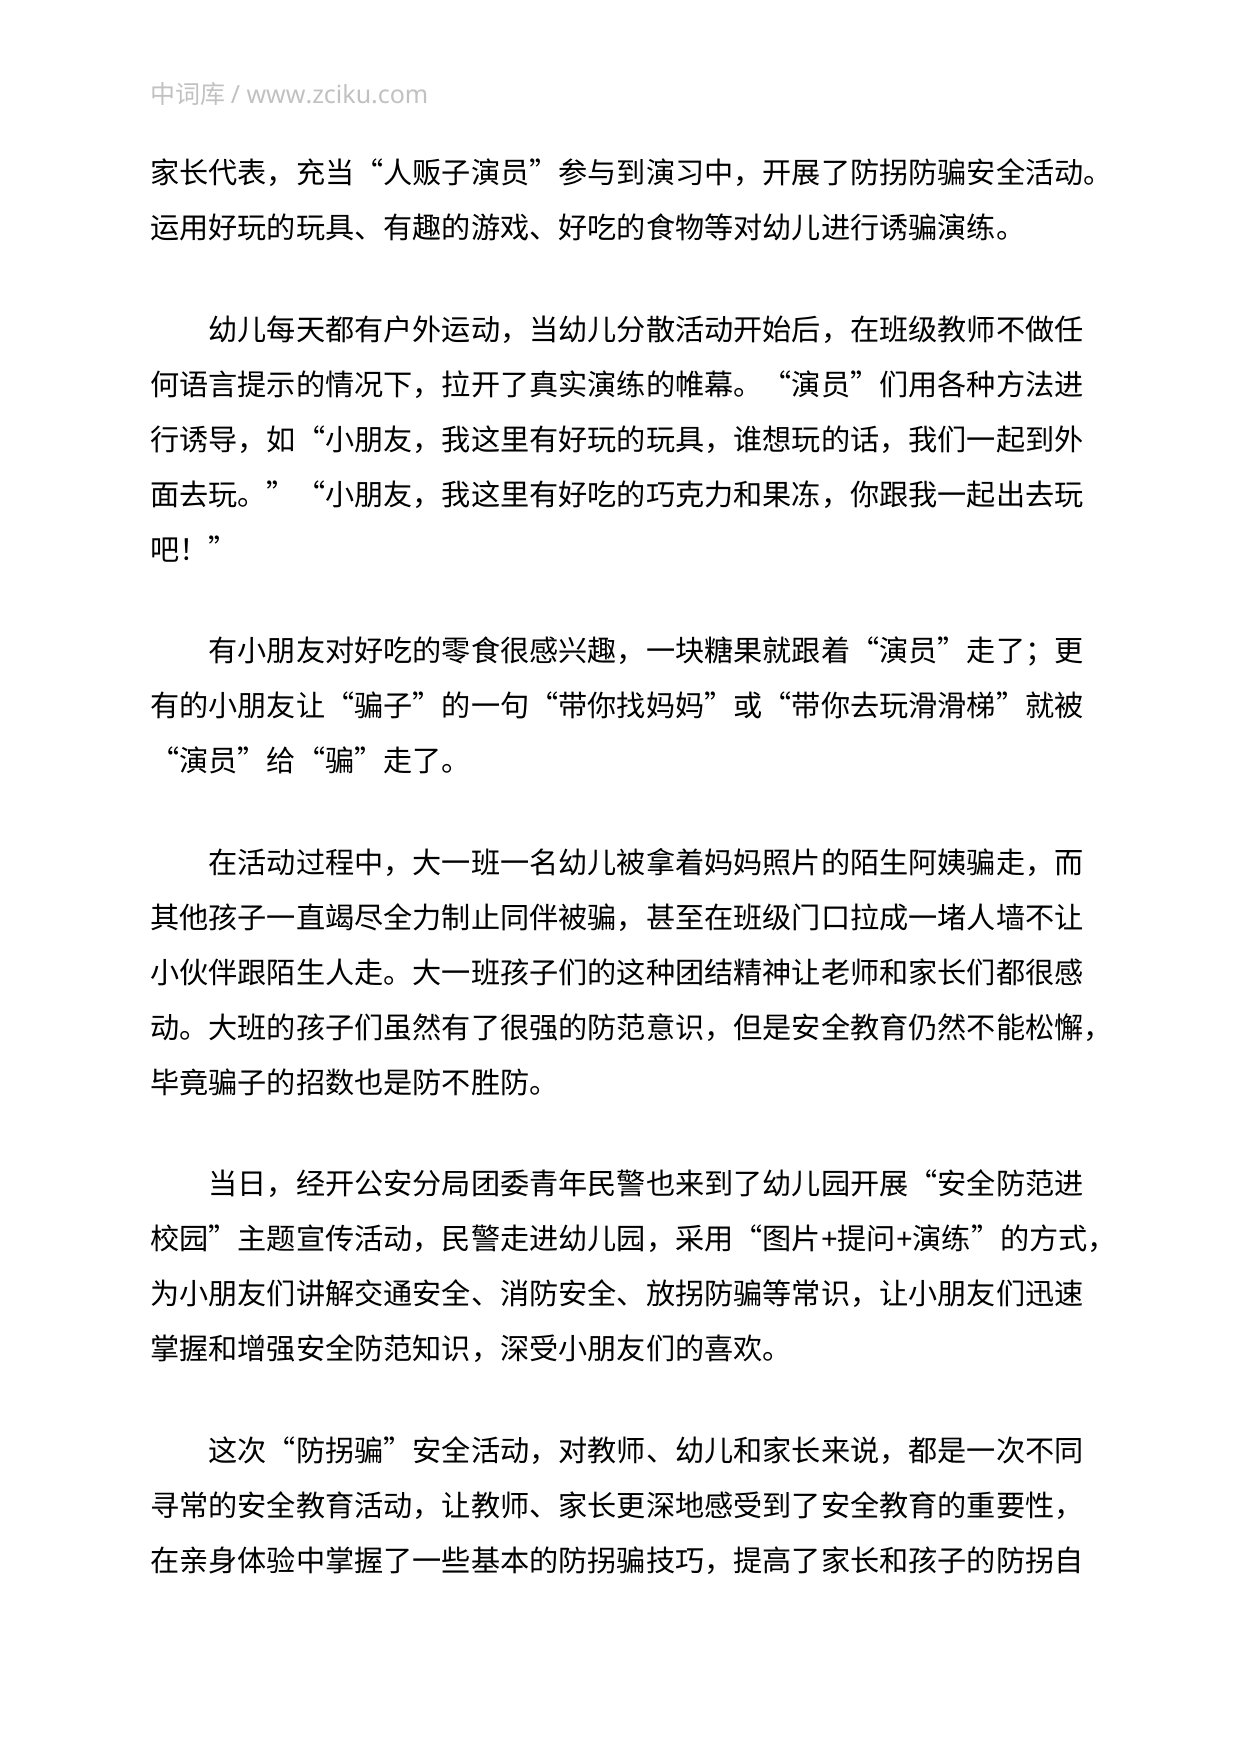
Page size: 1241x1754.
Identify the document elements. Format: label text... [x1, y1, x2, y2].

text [150, 150, 1090, 247]
text 幼儿每天都有户外运动，当幼儿分散活动开始后，在班级教师不做任何语言提示的情况下，拉开了真实演练的帷幕。“演员”们用各种方法进行诱导，如“小朋友，我这里有好玩的玩具，谁想玩的话，我们一起到外面去玩。”“小朋友，我这里有好吃的巧克力和果冻，你跟我一起出去玩吧！” [150, 307, 1090, 568]
text 当日，经开公安分局团委青年民警也来到了幼儿园开展“安全防范进校园”主题宣传活动，民警走进幼儿园，采用“图片+提问+演练”的方式，为小朋友们讲解交通安全、消防安全、放拐防骗等常识，让小朋友们迅速掌握和增强安全防范知识，深受小朋友们的喜欢。 [150, 1161, 1090, 1368]
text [150, 1427, 1090, 1579]
text 有小朋友对好吃的零食很感兴趣，一块糖果就跟着“演员”走了；更有的小朋友让“骗子”的一句“带你找妈妈”或“带你去玩滑滑梯”就被“演员”给“骗”走了。 [150, 628, 1090, 780]
text 在活动过程中，大一班一名幼儿被拿着妈妈照片的陌生阿姨骗走，而其他孩子一直竭尽全力制止同伴被骗，甚至在班级门口拉成一堵人墙不让小伙伴跟陌生人走。大一班孩子们的这种团结精神让老师和家长们都很感动。大班的孩子们虽然有了很强的防范意识，但是安全教育仍然不能松懈，毕竟骗子的招数也是防不胜防。 [150, 839, 1090, 1101]
